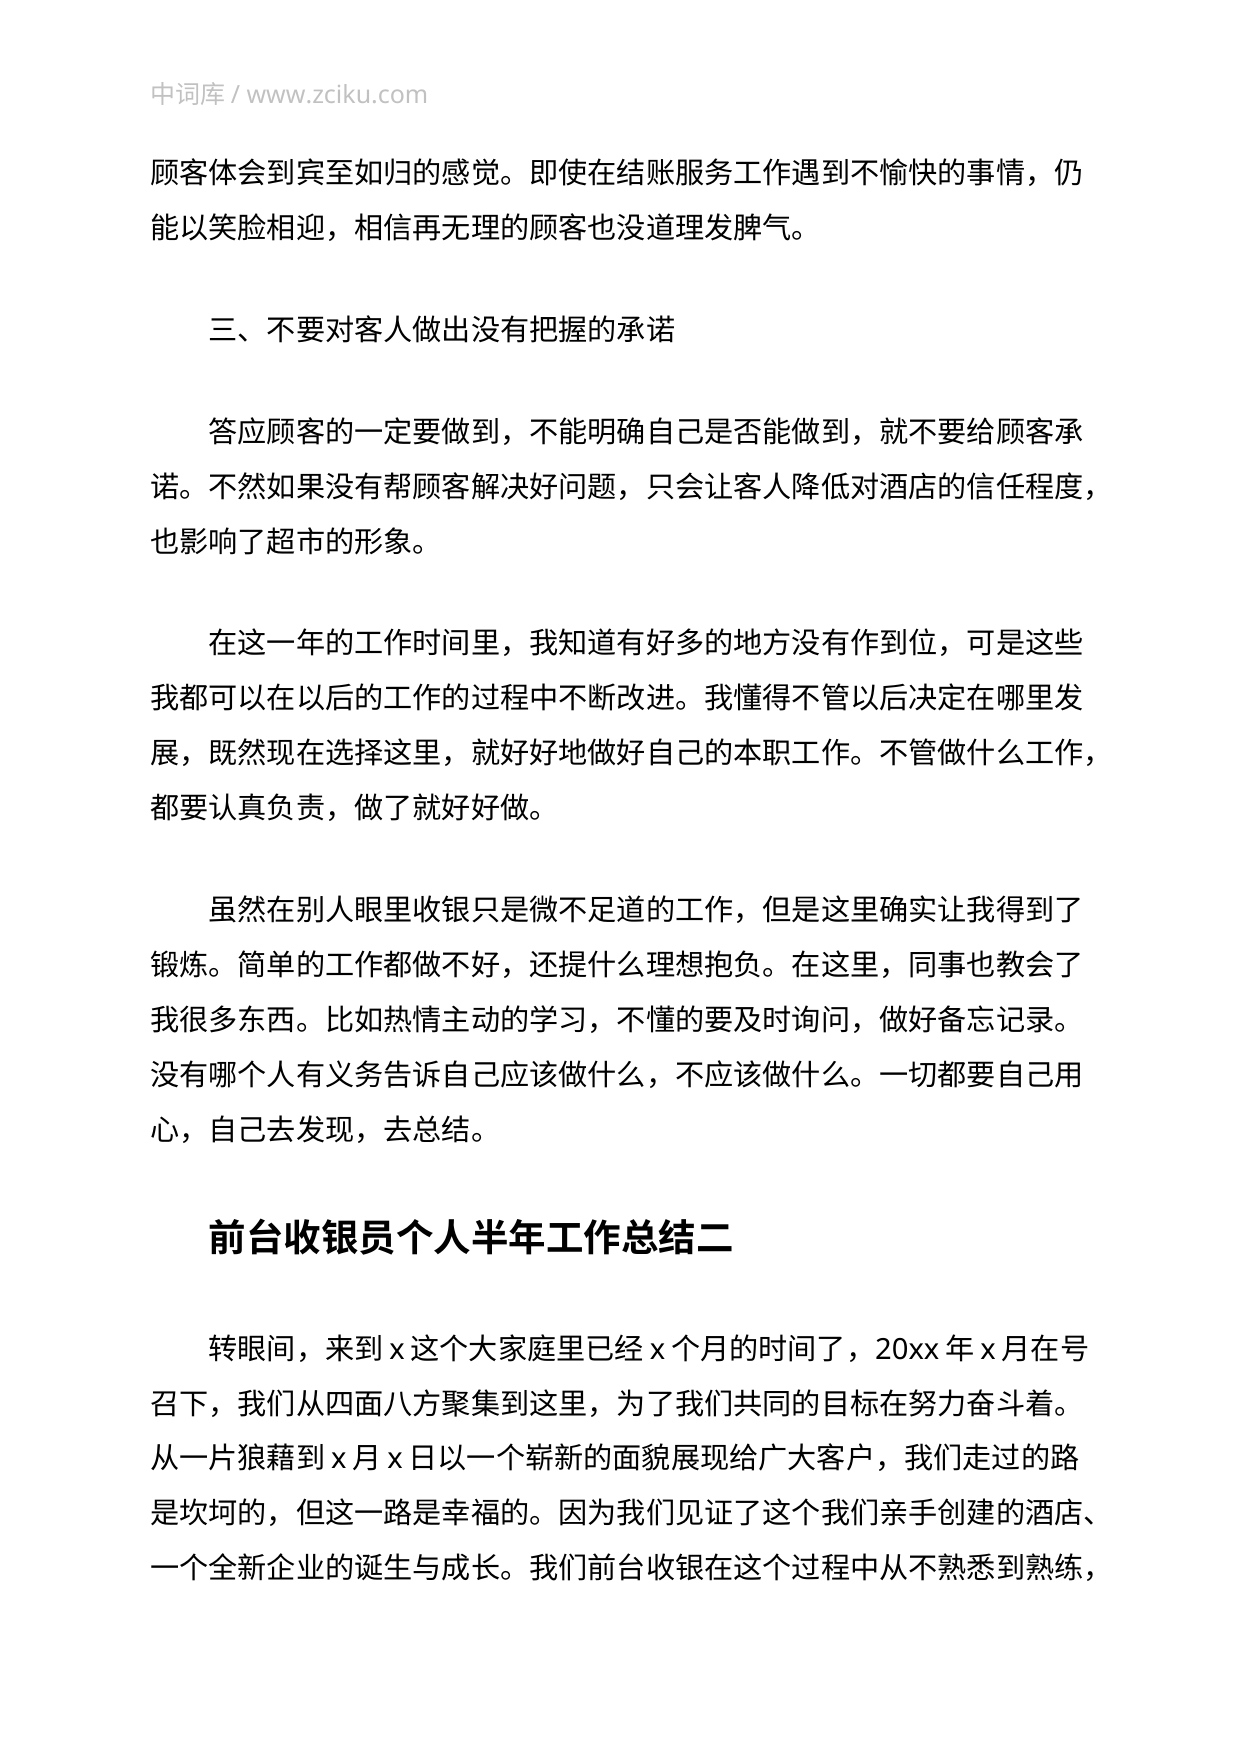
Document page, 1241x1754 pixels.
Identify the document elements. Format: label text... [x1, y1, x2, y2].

text 答应顾客的一定要做到，不能明确自己是否能做到，就不要给顾客承诺。不然如果没有帮顾客解决好问题，只会让客人降低对酒店的信任程度，也影响了超市的形象。 [150, 408, 1090, 561]
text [150, 150, 1090, 247]
text 前台收银员个人半年工作总结二 [150, 1208, 1090, 1262]
text 在这一年的工作时间里，我知道有好多的地方没有作到位，可是这些我都可以在以后的工作的过程中不断改进。我懂得不管以后决定在哪里发展，既然现在选择这里，就好好地做好自己的本职工作。不管做什么工作，都要认真负责，做了就好好做。 [150, 620, 1090, 827]
text 三、不要对客人做出没有把握的承诺 [150, 307, 1090, 349]
text 虽然在别人眼里收银只是微不足道的工作，但是这里确实让我得到了锻炼。简单的工作都做不好，还提什么理想抱负。在这里，同事也教会了我很多东西。比如热情主动的学习，不懂的要及时询问，做好备忘记录。没有哪个人有义务告诉自己应该做什么，不应该做什么。一切都要自己用心，自己去发现，去总结。 [150, 886, 1090, 1148]
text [150, 1325, 1090, 1587]
